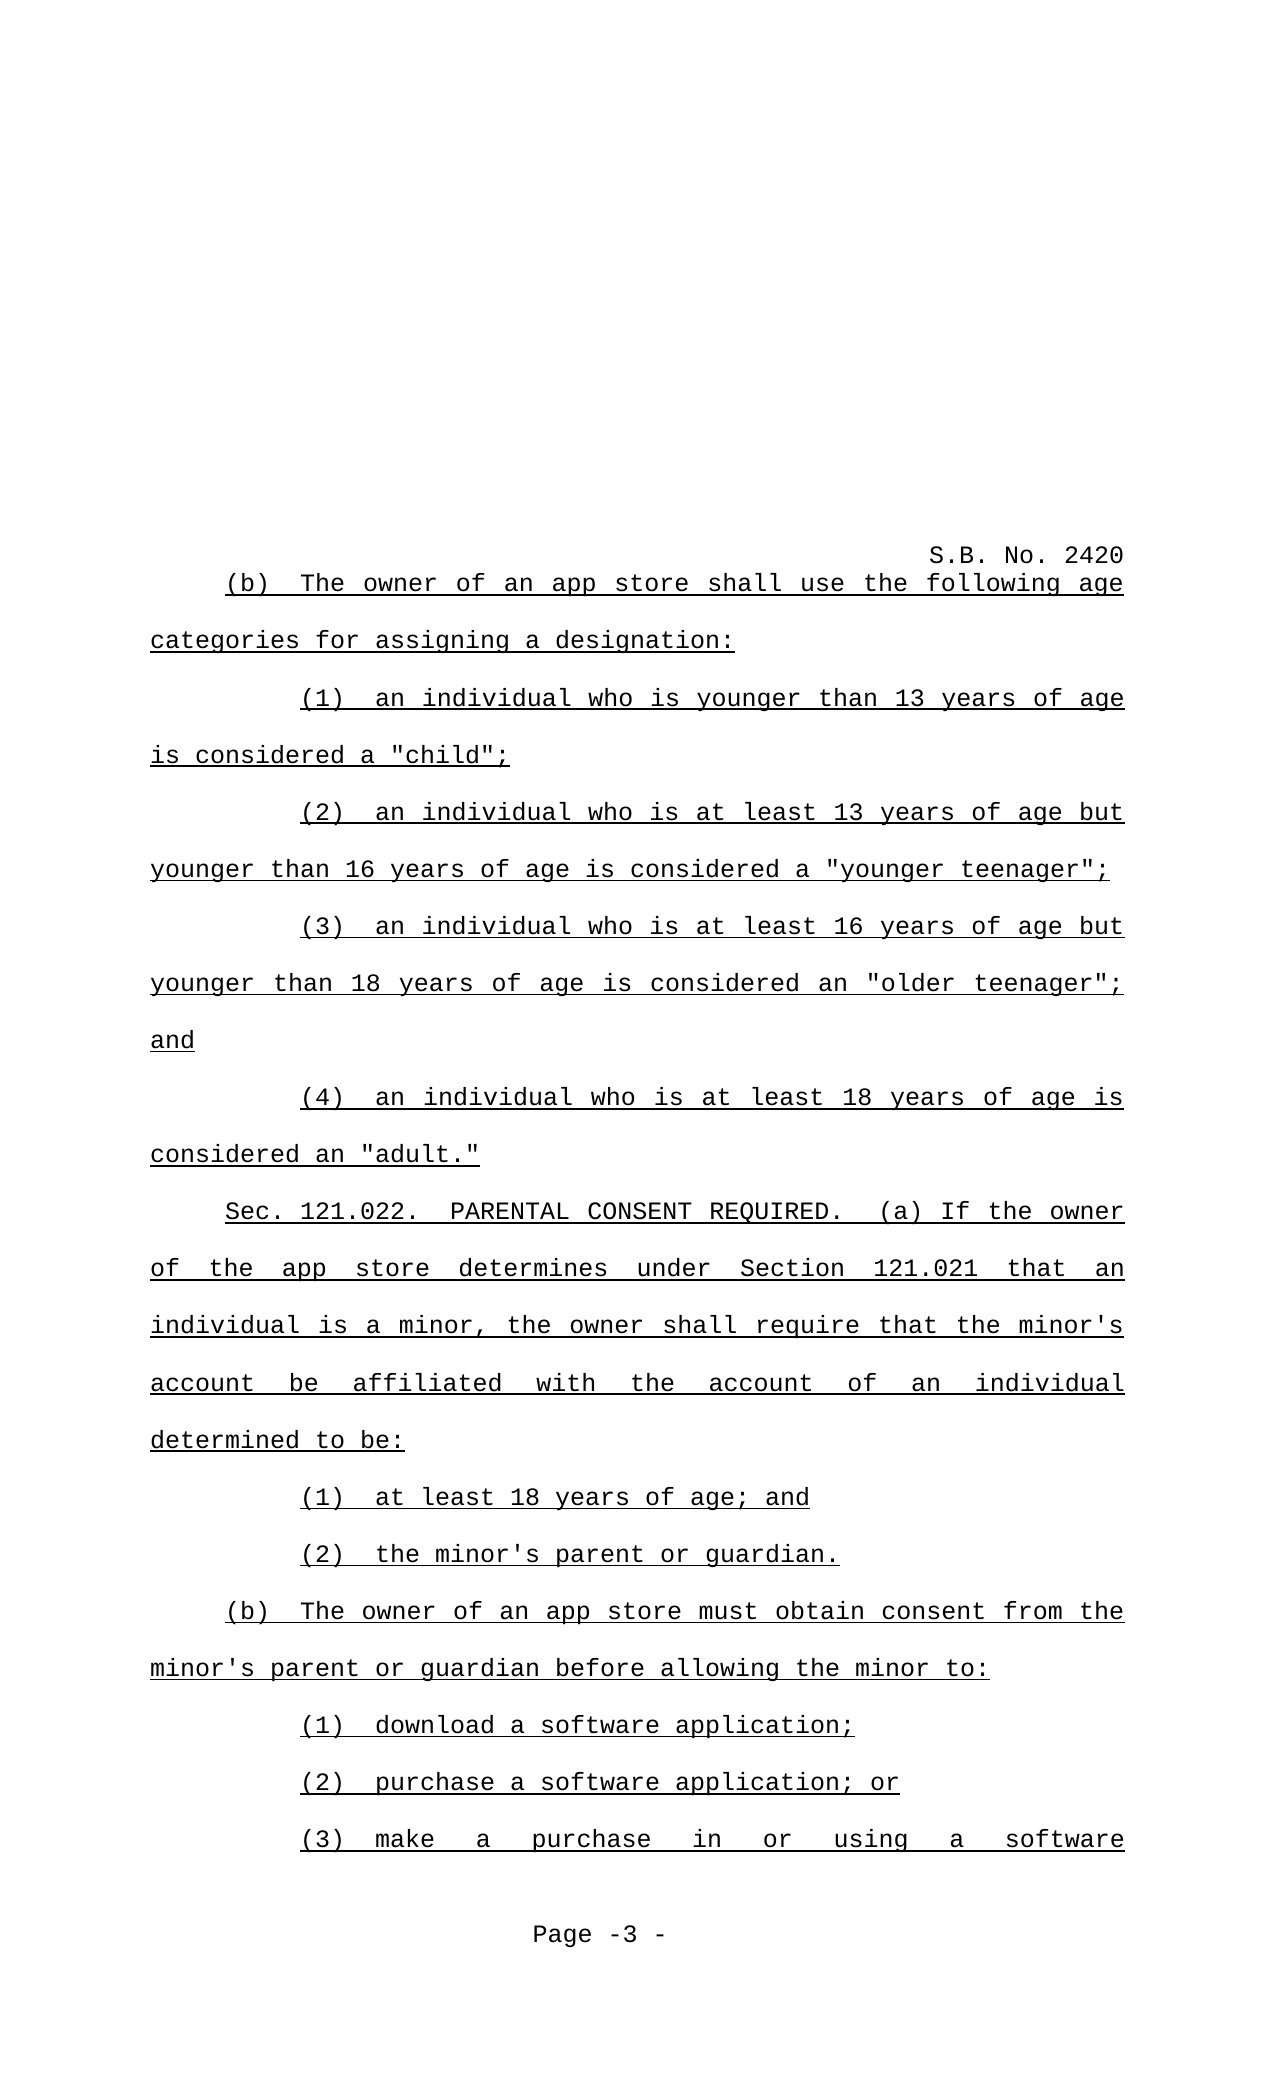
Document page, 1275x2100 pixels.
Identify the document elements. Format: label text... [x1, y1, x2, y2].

text Sec. 121.022. PARENTAL CONSENT REQUIRED. (a) If the owner of the app store determines under Section 121.021 that an individual is a minor, the owner shall require that the minor's account be affiliated with the account of an individual determined to be: [150, 1281, 1125, 1393]
text (3) an individual who is at least 16 years of age but younger than 18 years of age is considered an "older teenager"; and [150, 913, 1125, 1056]
text (1) download a software application; [150, 1712, 1125, 1741]
text (b) The owner of an app store shall use the following age categories for assigning a designation: [150, 571, 1125, 656]
text (4) an individual who is at least 18 years of age is considered an "adult." [150, 1084, 1125, 1170]
text (2) an individual who is at least 13 years of age but younger than 16 years of age is considered a "younger teenager"; [150, 799, 1125, 885]
text (b) The owner of an app store must obtain consent from the minor's parent or guardian before allowing the minor to: [150, 1598, 1125, 1684]
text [150, 1827, 1125, 1855]
text (1) at least 18 years of age; and [150, 1484, 1125, 1513]
text (2) the minor's parent or guardian. [150, 1541, 1125, 1570]
text Sec. 121.022. PARENTAL CONSENT REQUIRED. (a) If the owner of the app store determines under Section 121.021 that an individual is a minor, the owner shall require that the minor's account be affiliated with the account of an individual determined to be: [150, 1199, 1125, 1279]
text (2) purchase a software application; or [150, 1769, 1125, 1798]
text Sec. 121.022. PARENTAL CONSENT REQUIRED. (a) If the owner of the app store determines under Section 121.021 that an individual is a minor, the owner shall require that the minor's account be affiliated with the account of an individual determined to be: [150, 1395, 1125, 1456]
text (1) an individual who is younger than 13 years of age is considered a "child"; [150, 685, 1125, 771]
